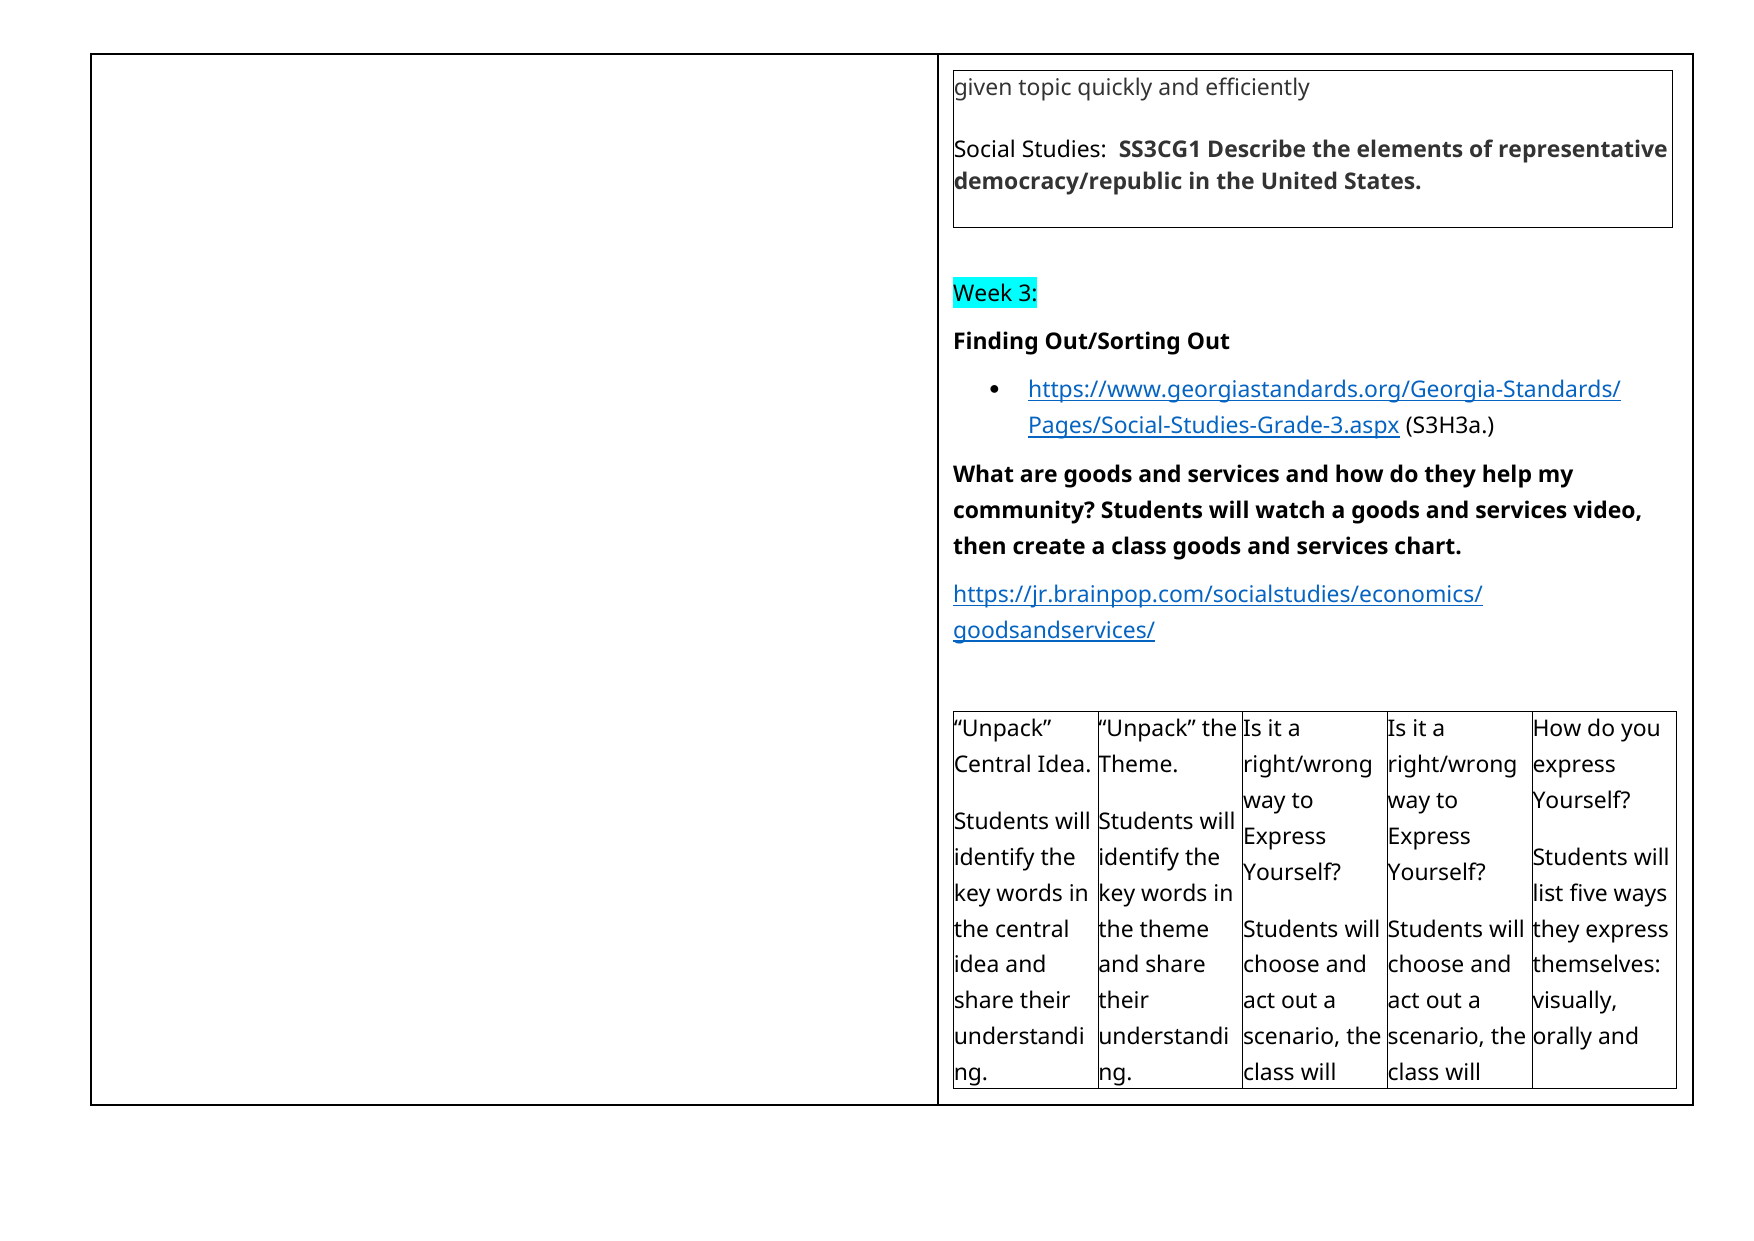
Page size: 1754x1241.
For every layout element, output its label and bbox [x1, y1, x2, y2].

table_cell [92, 55, 937, 1103]
table_cell [939, 55, 1692, 1103]
